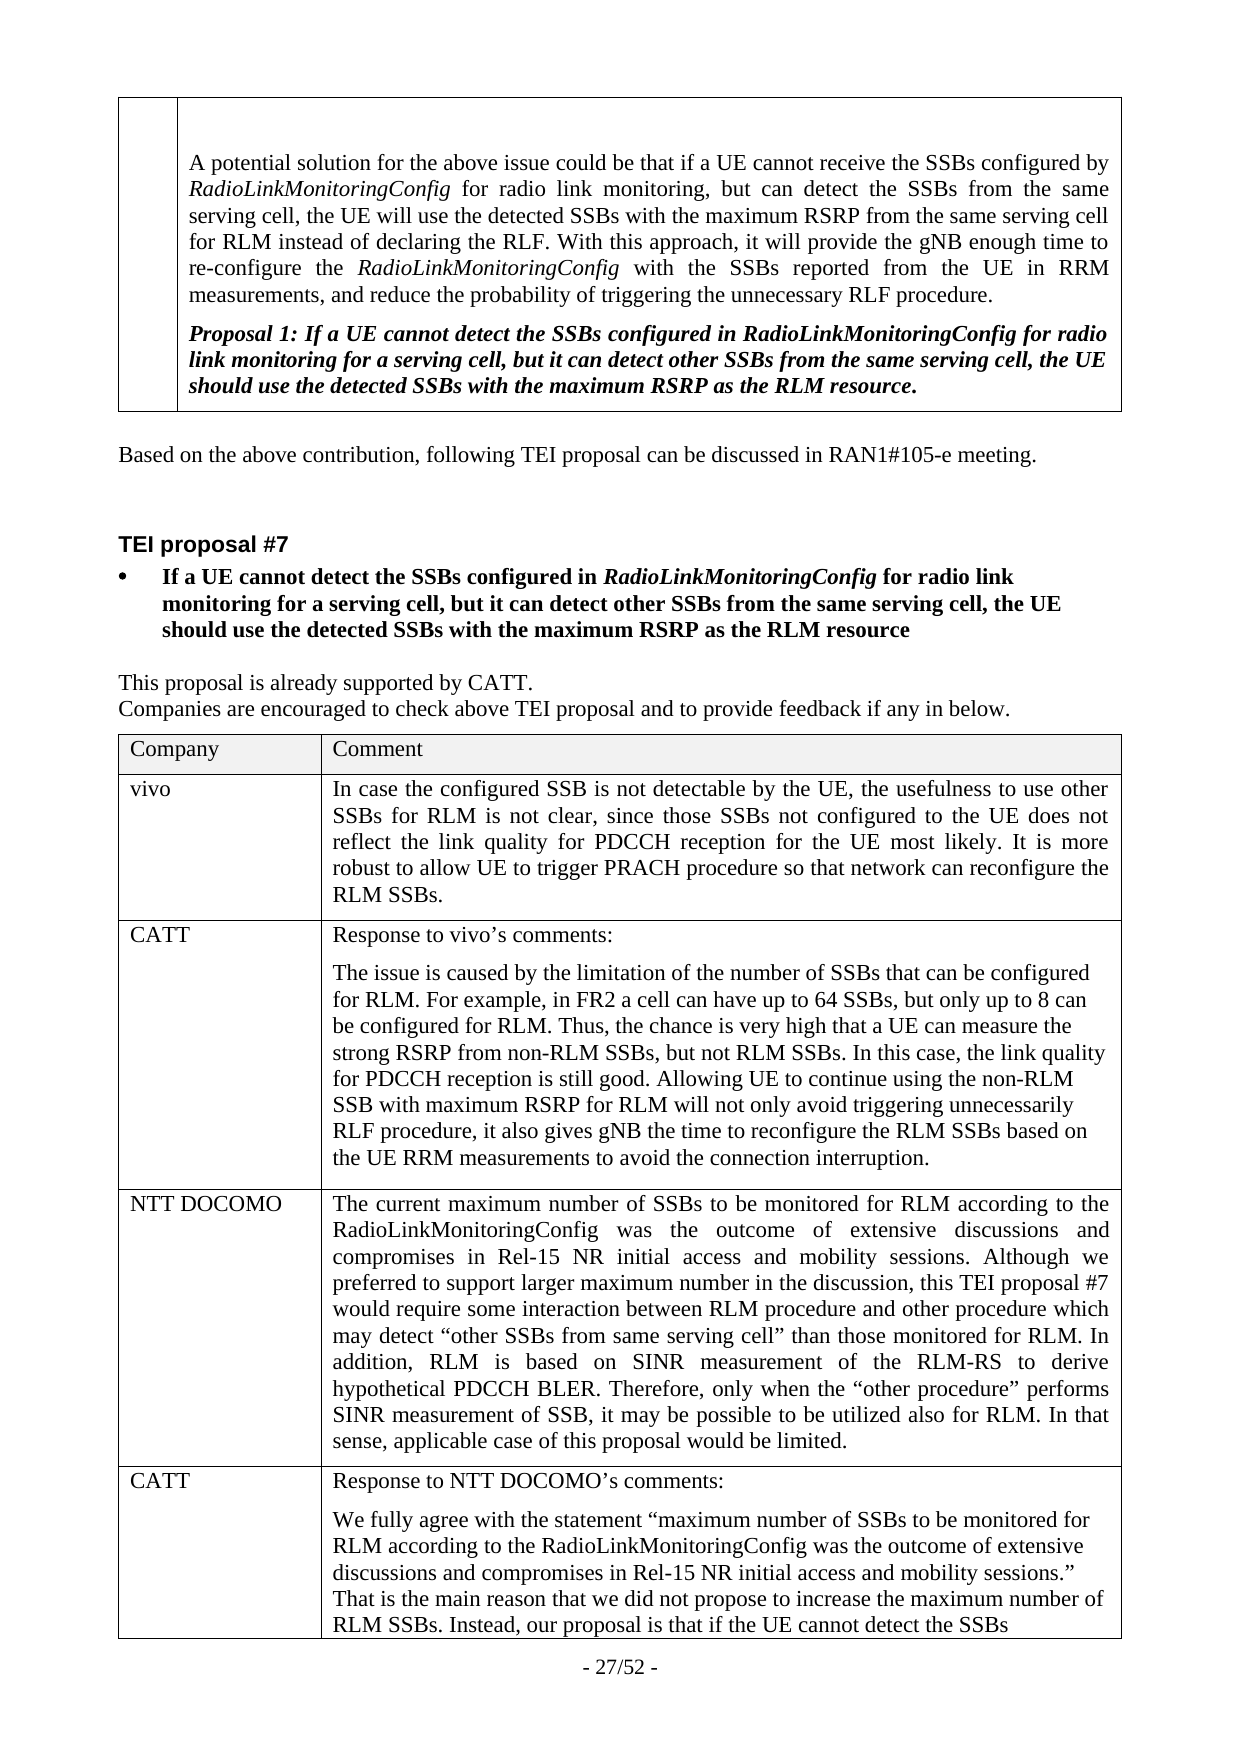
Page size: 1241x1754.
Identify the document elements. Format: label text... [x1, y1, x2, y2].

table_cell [322, 1467, 1121, 1638]
subtitle TEI proposal #7 [118, 531, 1122, 557]
table_header Comment [322, 735, 1121, 774]
text Based on the above contribution, following TEI proposal can be discussed in RAN1#105-e meeting. [118, 441, 1122, 467]
table_cell Response to vivo’s comments: The issue is caused by the limitation of the number of SSBs that can be configured for RLM. For example, in FR2 a cell can have up to 64 SSBs, but only up to 8 can be configured for RLM. Thus, the chance is very high that a UE can measure the strong RSRP from non-RLM SSBs, but not RLM SSBs. In this case, the link quality for PDCCH reception is still good. Allowing UE to continue using the non-RLM SSB with maximum RSRP for RLM will not only avoid triggering unnecessarily RLF procedure, it also gives gNB the time to reconfigure the RLM SSBs based on the UE RRM measurements to avoid the connection interruption. [322, 921, 1121, 1189]
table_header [178, 98, 1121, 411]
table_header Company [119, 735, 321, 774]
table_cell NTT DOCOMO [119, 1190, 321, 1466]
table_cell The current maximum number of SSBs to be monitored for RLM according to the RadioLinkMonitoringConfig was the outcome of extensive discussions and compromises in Rel-15 NR initial access and mobility sessions. Although we preferred to support larger maximum number in the discussion, this TEI proposal #7 would require some interaction between RLM procedure and other procedure which may detect “other SSBs from same serving cell” than those monitored for RLM. In addition, RLM is based on SINR measurement of the RLM-RS to derive hypothetical PDCCH BLER. Therefore, only when the “other procedure” performs SINR measurement of SSB, it may be possible to be utilized also for RLM. In that sense, applicable case of this proposal would be limited. [322, 1190, 1121, 1466]
table_cell CATT [119, 1467, 321, 1638]
table_cell CATT [119, 921, 321, 1189]
list If a UE cannot detect the SSBs configured in RadioLinkMonitoringConfig for radio link monitoring for a serving cell, but it can detect other SSBs from the same serving cell, the UE should use the detected SSBs with the maximum RSRP as the RLM resource [118, 563, 1122, 643]
text Companies are encouraged to check above TEI proposal and to provide feedback if any in below. [118, 696, 1122, 722]
table_cell In case the configured SSB is not detectable by the UE, the usefulness to use other SSBs for RLM is not clear, since those SSBs not configured to the UE does not reflect the link quality for PDCCH reception for the UE most likely. It is more robust to allow UE to trigger PRACH procedure so that network can reconfigure the RLM SSBs. [322, 775, 1121, 919]
table_header [1] [119, 98, 177, 411]
table_cell vivo [119, 775, 321, 919]
text This proposal is already supported by CATT. [118, 669, 1122, 696]
